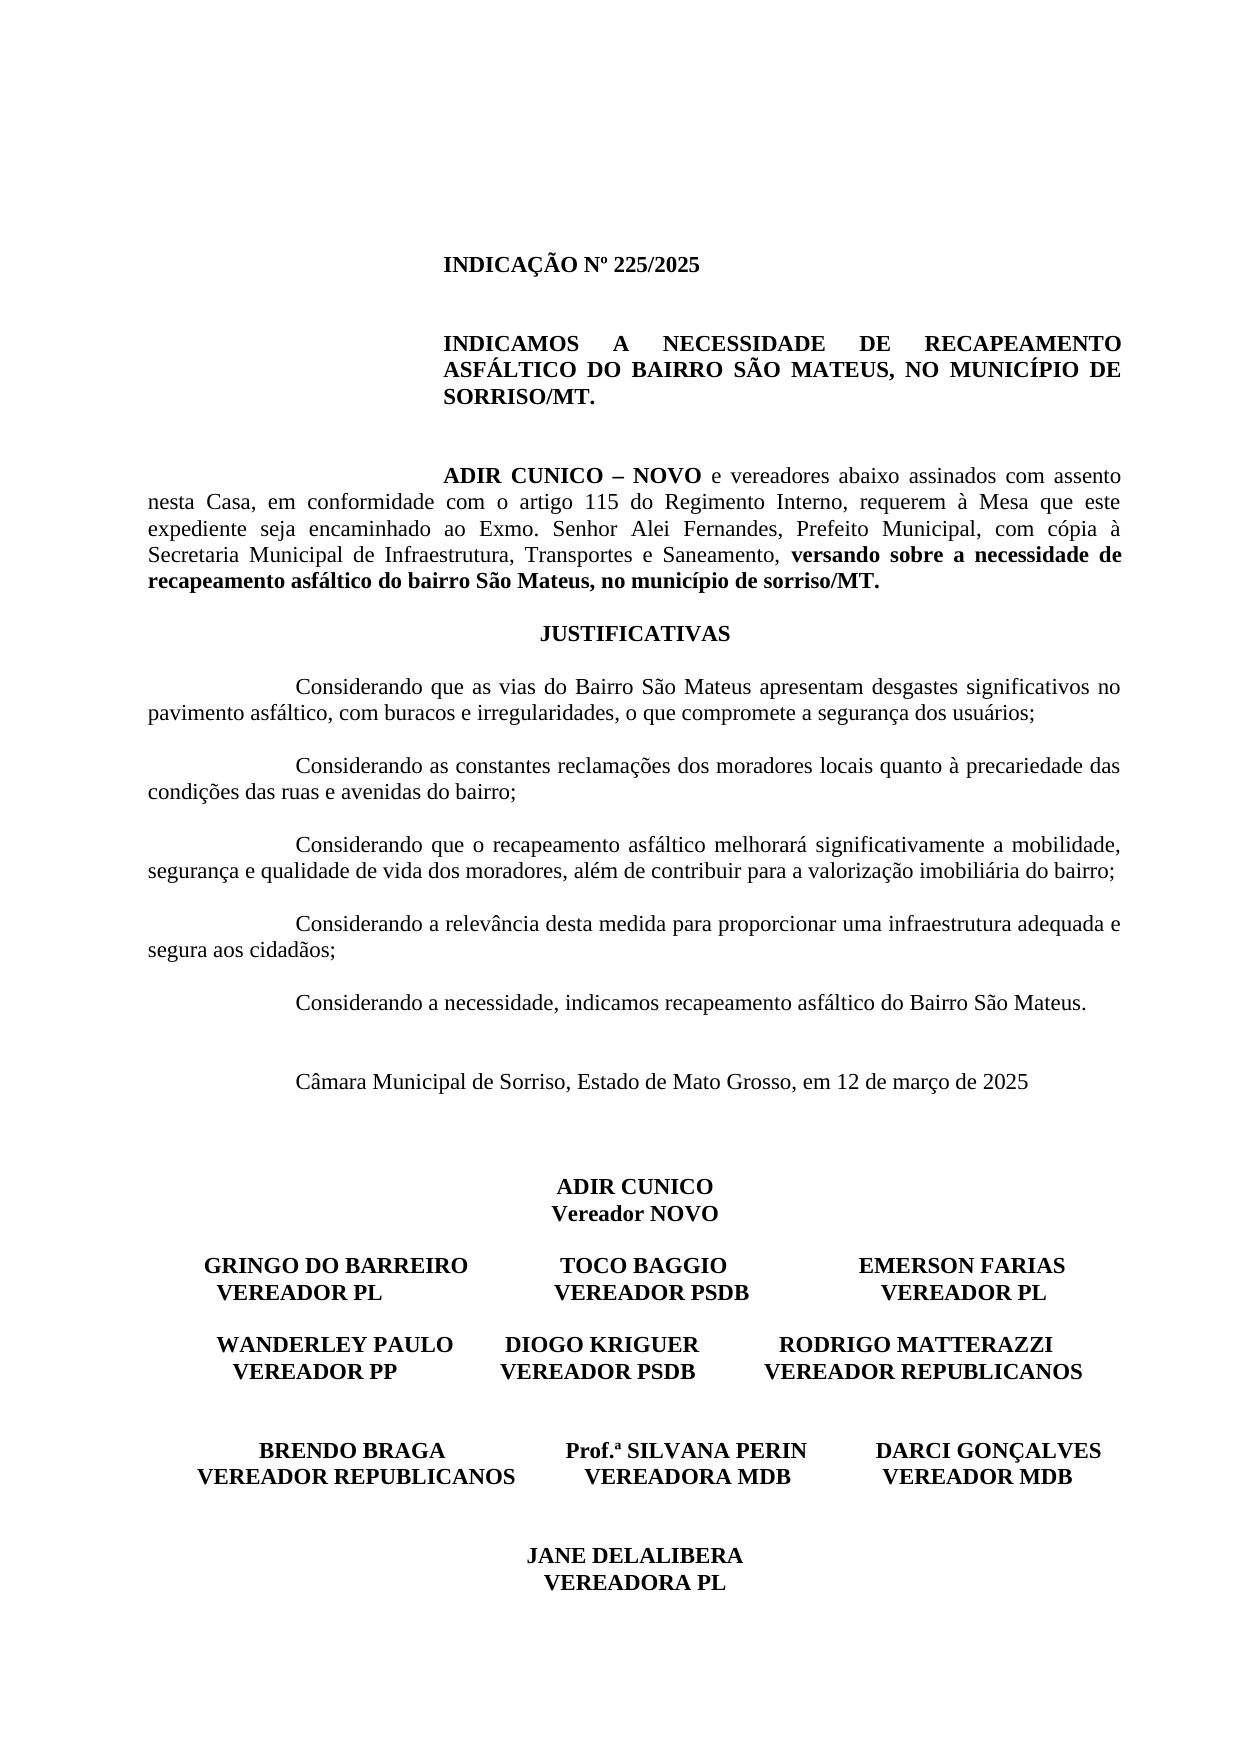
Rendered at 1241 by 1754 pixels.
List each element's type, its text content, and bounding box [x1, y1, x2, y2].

text Considerando a relevância desta medida para proporcionar uma infraestrutura adequada e segura aos cidadãos; [148, 910, 1122, 963]
text INDICAÇÃO Nº 225/2025 [443, 251, 1122, 277]
text JANE DELALIBERA [148, 1542, 1122, 1569]
text ADIR CUNICO [148, 1173, 1122, 1200]
text VEREADOR PL VEREADOR PSDB VEREADOR PL [148, 1279, 1122, 1305]
text JUSTIFICATIVAS [148, 620, 1122, 646]
text Câmara Municipal de Sorriso, Estado de Mato Grosso, em 12 de março de 2025 [148, 1068, 1122, 1094]
text Considerando que as vias do Bairro São Mateus apresentam desgastes significativos no pavimento asfáltico, com buracos e irregularidades, o que compromete a segurança dos usuários; [148, 673, 1122, 725]
text ADIR CUNICO – NOVO e vereadores abaixo assinados com assento nesta Casa, em conformidade com o artigo 115 do Regimento Interno, requerem à Mesa que este expediente seja encaminhado ao Exmo. Senhor Alei Fernandes, Prefeito Municipal, com cópia à Secretaria Municipal de Infraestrutura, Transportes e Saneamento, versando sobre a necessidade de recapeamento asfáltico do bairro São Mateus, no município de sorriso/MT. [148, 462, 1122, 594]
text GRINGO DO BARREIRO TOCO BAGGIO EMERSON FARIAS [148, 1252, 1122, 1279]
text VEREADORA PL [148, 1569, 1122, 1595]
text Considerando que o recapeamento asfáltico melhorará significativamente a mobilidade, segurança e qualidade de vida dos moradores, além de contribuir para a valorização imobiliária do bairro; [148, 831, 1122, 883]
text Vereador NOVO [148, 1200, 1122, 1226]
text BRENDO BRAGA Prof.ª SILVANA PERIN DARCI GONÇALVES [148, 1437, 1122, 1463]
text Considerando as constantes reclamações dos moradores locais quanto à precariedade das condições das ruas e avenidas do bairro; [148, 752, 1122, 804]
text INDICAMOS A NECESSIDADE DE RECAPEAMENTO ASFÁLTICO DO BAIRRO SÃO MATEUS, NO MUNICÍPIO DE SORRISO/MT. [443, 330, 1122, 409]
text Considerando a necessidade, indicamos recapeamento asfáltico do Bairro São Mateus. [148, 989, 1122, 1015]
text WANDERLEY PAULO DIOGO KRIGUER RODRIGO MATTERAZZI VEREADOR PP VEREADOR PSDB VEREADOR REPUBLICANOS [148, 1332, 1122, 1384]
text VEREADOR REPUBLICANOS VEREADORA MDB VEREADOR MDB [148, 1463, 1122, 1490]
